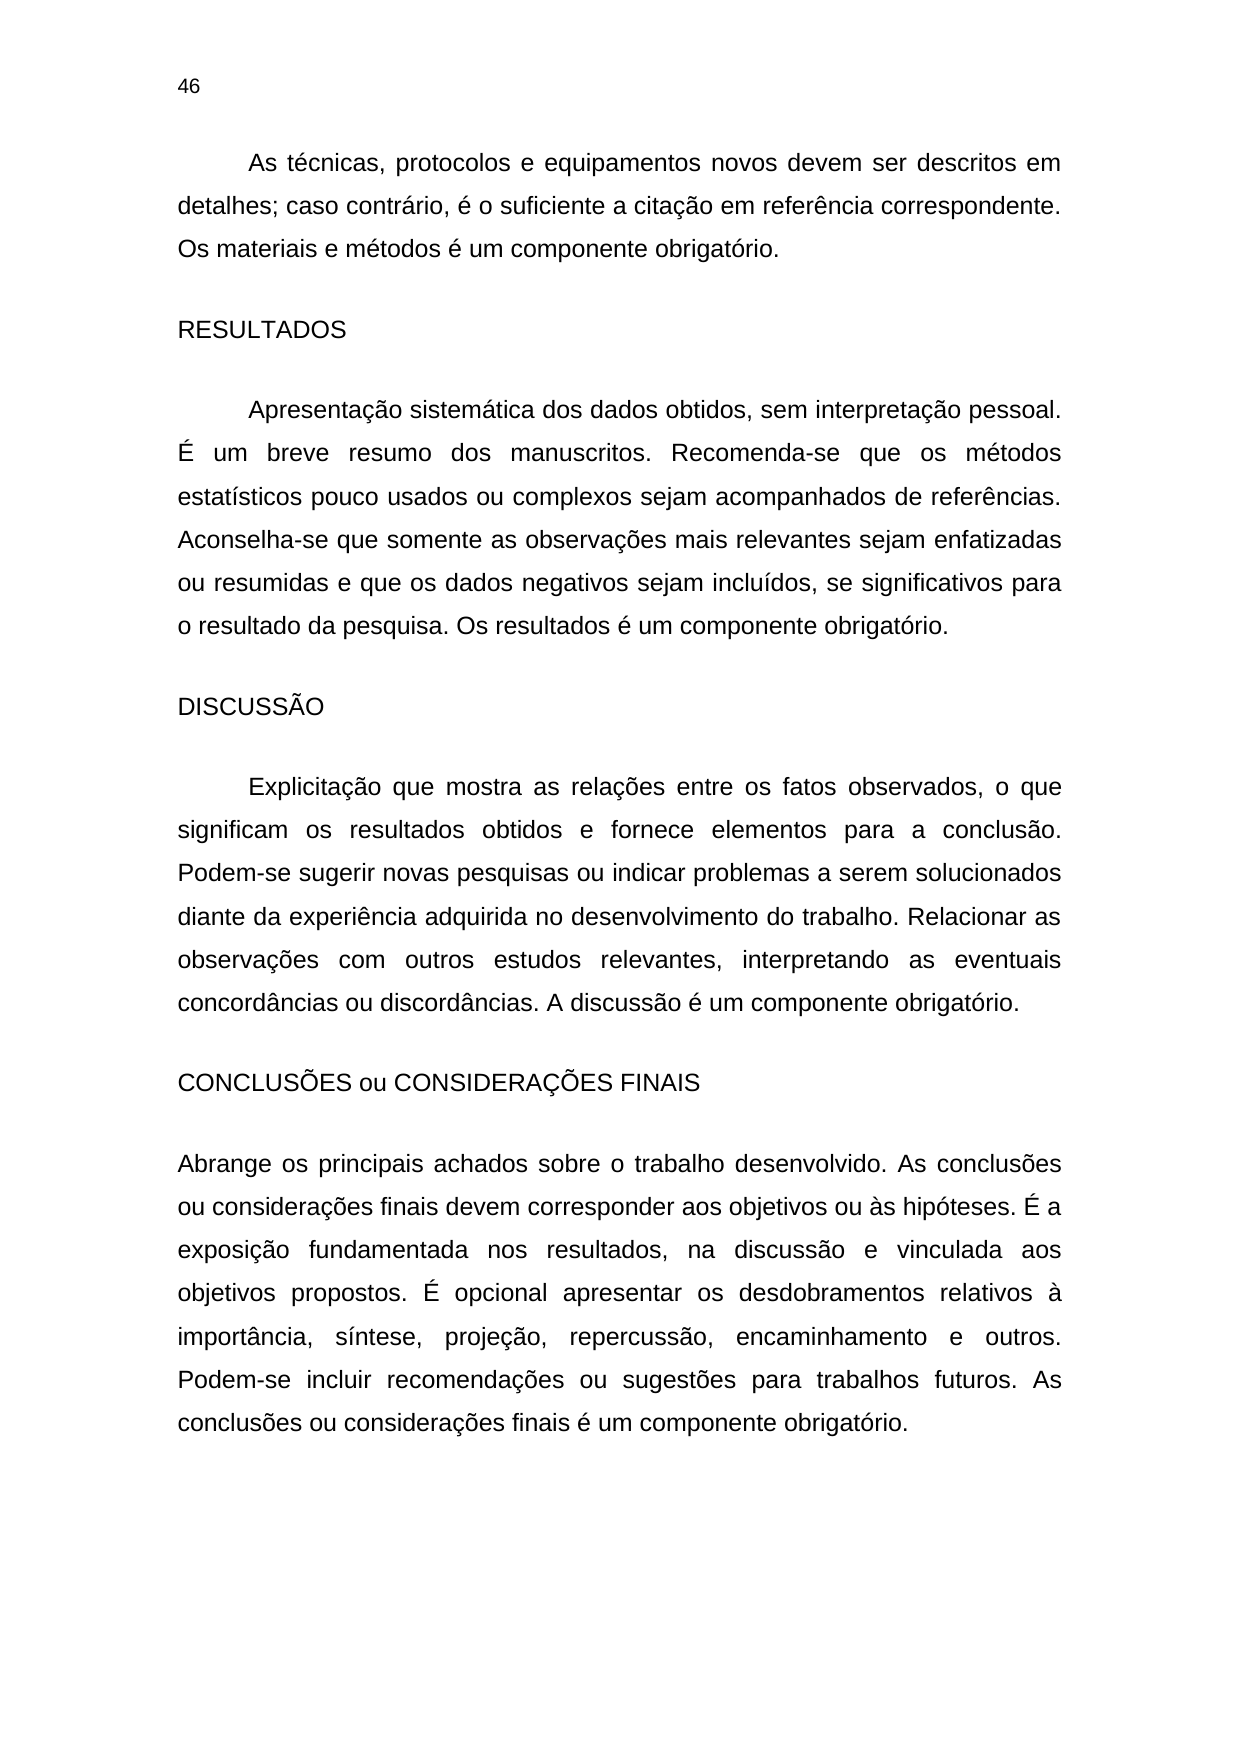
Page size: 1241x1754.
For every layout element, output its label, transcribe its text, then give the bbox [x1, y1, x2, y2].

text DISCUSSÃO [177, 691, 1063, 720]
text Explicitação que mostra as relações entre os fatos observados, o que significam os resultados obtidos e fornece elementos para a conclusão. Podem-se sugerir novas pesquisas ou indicar problemas a serem solucionados diante da experiência adquirida no desenvolvimento do trabalho. Relacionar as observações com outros estudos relevantes, interpretando as eventuais concordâncias ou discordâncias. A discussão é um componente obrigatório. [177, 772, 1063, 1016]
text As técnicas, protocolos e equipamentos novos devem ser descritos em detalhes; caso contrário, é o suficiente a citação em referência correspondente. Os materiais e métodos é um componente obrigatório. [177, 148, 1063, 263]
text Apresentação sistemática dos dados obtidos, sem interpretação pessoal. É um breve resumo dos manuscritos. Recomenda-se que os métodos estatísticos pouco usados ou complexos sejam acompanhados de referências. Aconselha-se que somente as observações mais relevantes sejam enfatizadas ou resumidas e que os dados negativos sejam incluídos, se significativos para o resultado da pesquisa. Os resultados é um componente obrigatório. [177, 395, 1063, 639]
text CONCLUSÕES ou CONSIDERAÇÕES FINAIS [177, 1068, 1063, 1097]
text Abrange os principais achados sobre o trabalho desenvolvido. As conclusões ou considerações finais devem corresponder aos objetivos ou às hipóteses. É a exposição fundamentada nos resultados, na discussão e vinculada aos objetivos propostos. É opcional apresentar os desdobramentos relativos à importância, síntese, projeção, repercussão, encaminhamento e outros. Podem-se incluir recomendações ou sugestões para trabalhos futuros. As conclusões ou considerações finais é um componente obrigatório. [177, 1149, 1063, 1436]
text RESULTADOS [177, 314, 1063, 343]
